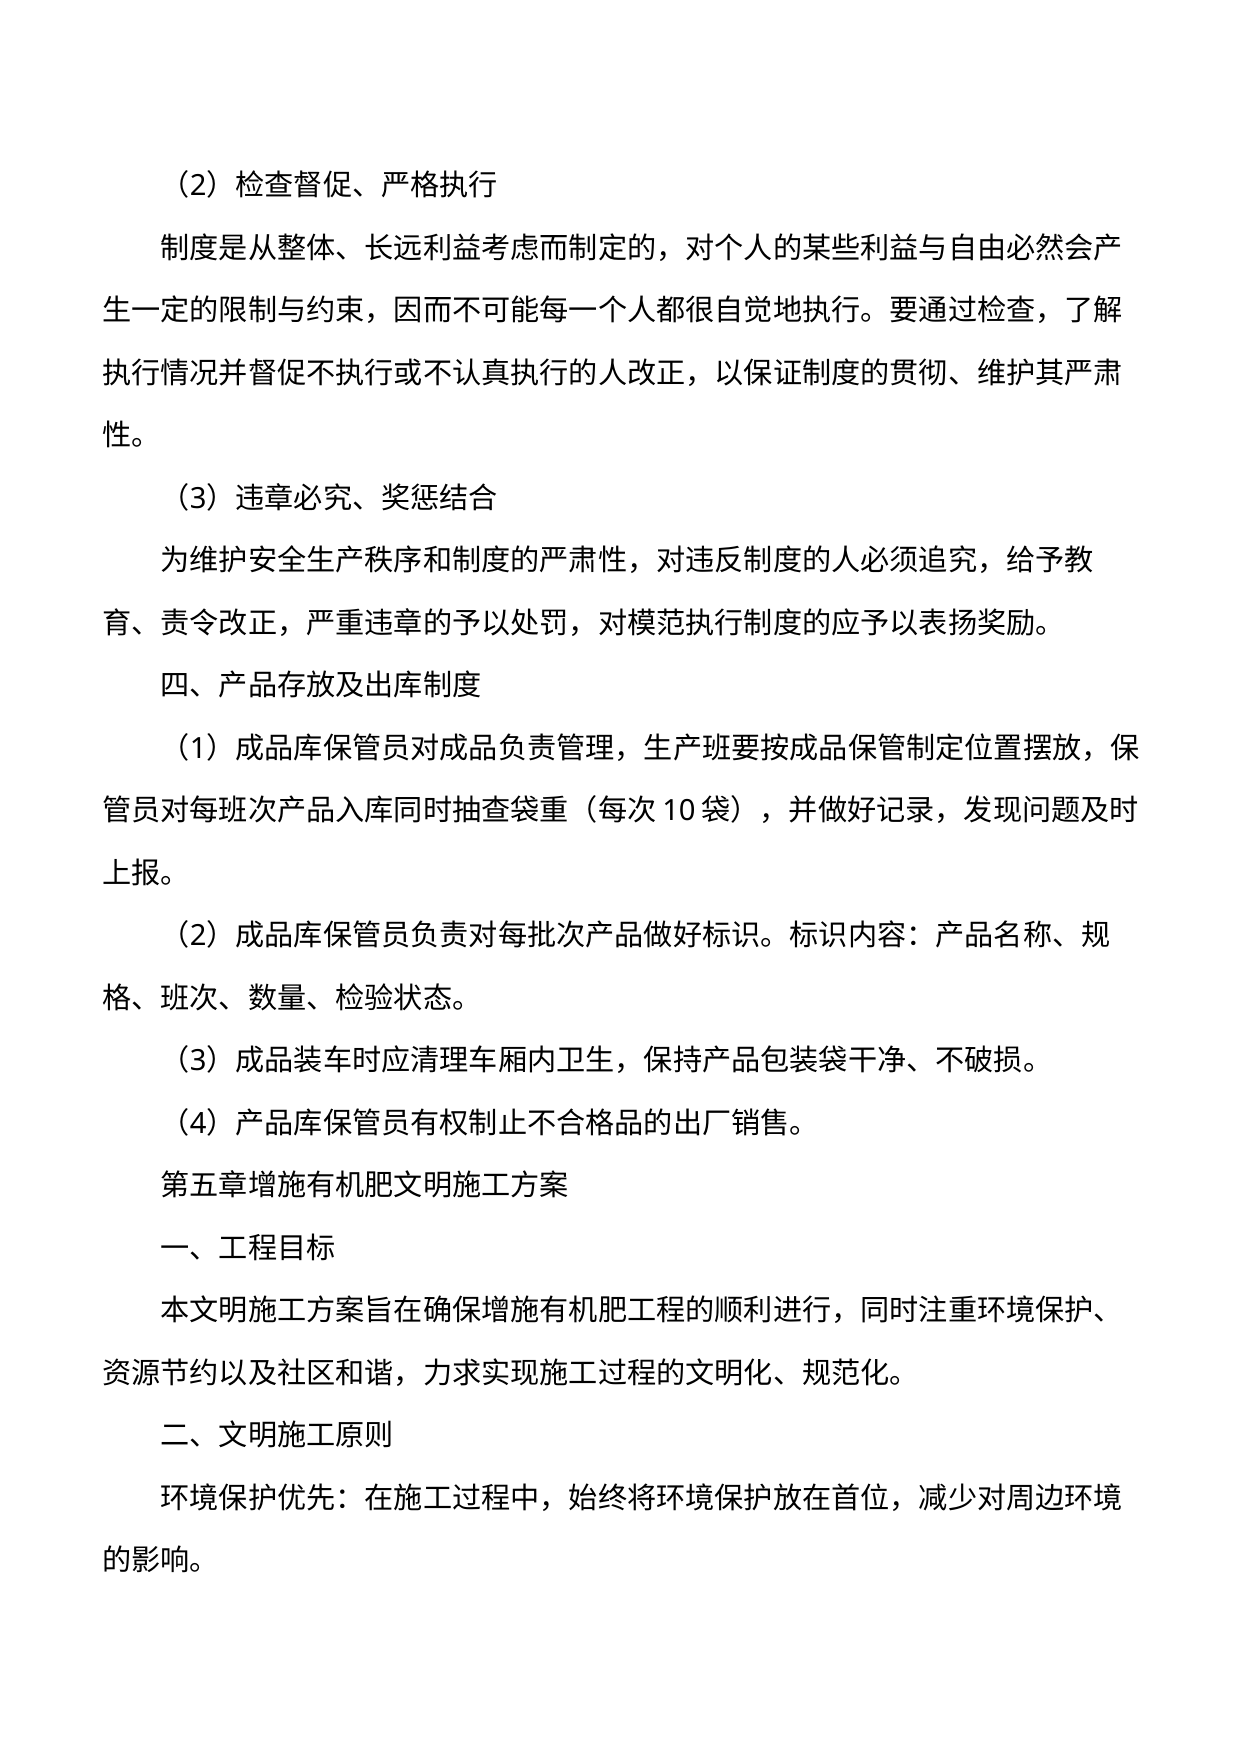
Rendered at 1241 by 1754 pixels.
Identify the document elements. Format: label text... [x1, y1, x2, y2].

text （3）违章必究、奖惩结合 [102, 458, 1144, 521]
text （2）成品库保管员负责对每批次产品做好标识。标识内容：产品名称、规格、班次、数量、检验状态。 [102, 896, 1144, 1021]
text 第五章增施有机肥文明施工方案 [102, 1146, 1144, 1208]
text 二、文明施工原则 [102, 1396, 1144, 1458]
text （1）成品库保管员对成品负责管理，生产班要按成品保管制定位置摆放，保管员对每班次产品入库同时抽查袋重（每次10袋），并做好记录，发现问题及时上报。 [102, 708, 1144, 896]
text （3）成品装车时应清理车厢内卫生，保持产品包装袋干净、不破损。 [102, 1021, 1144, 1083]
text 为维护安全生产秩序和制度的严肃性，对违反制度的人必须追究，给予教育、责令改正，严重违章的予以处罚，对模范执行制度的应予以表扬奖励。 [102, 521, 1144, 646]
text 四、产品存放及出库制度 [102, 646, 1144, 708]
text 环境保护优先：在施工过程中，始终将环境保护放在首位，减少对周边环境的影响。 [102, 1458, 1144, 1583]
text 本文明施工方案旨在确保增施有机肥工程的顺利进行，同时注重环境保护、资源节约以及社区和谐，力求实现施工过程的文明化、规范化。 [102, 1271, 1144, 1396]
text （2）检查督促、严格执行 [102, 146, 1144, 208]
text 一、工程目标 [102, 1208, 1144, 1271]
text 制度是从整体、长远利益考虑而制定的，对个人的某些利益与自由必然会产生一定的限制与约束，因而不可能每一个人都很自觉地执行。要通过检查，了解执行情况并督促不执行或不认真执行的人改正，以保证制度的贯彻、维护其严肃性。 [102, 208, 1144, 458]
text （4）产品库保管员有权制止不合格品的出厂销售。 [102, 1083, 1144, 1146]
